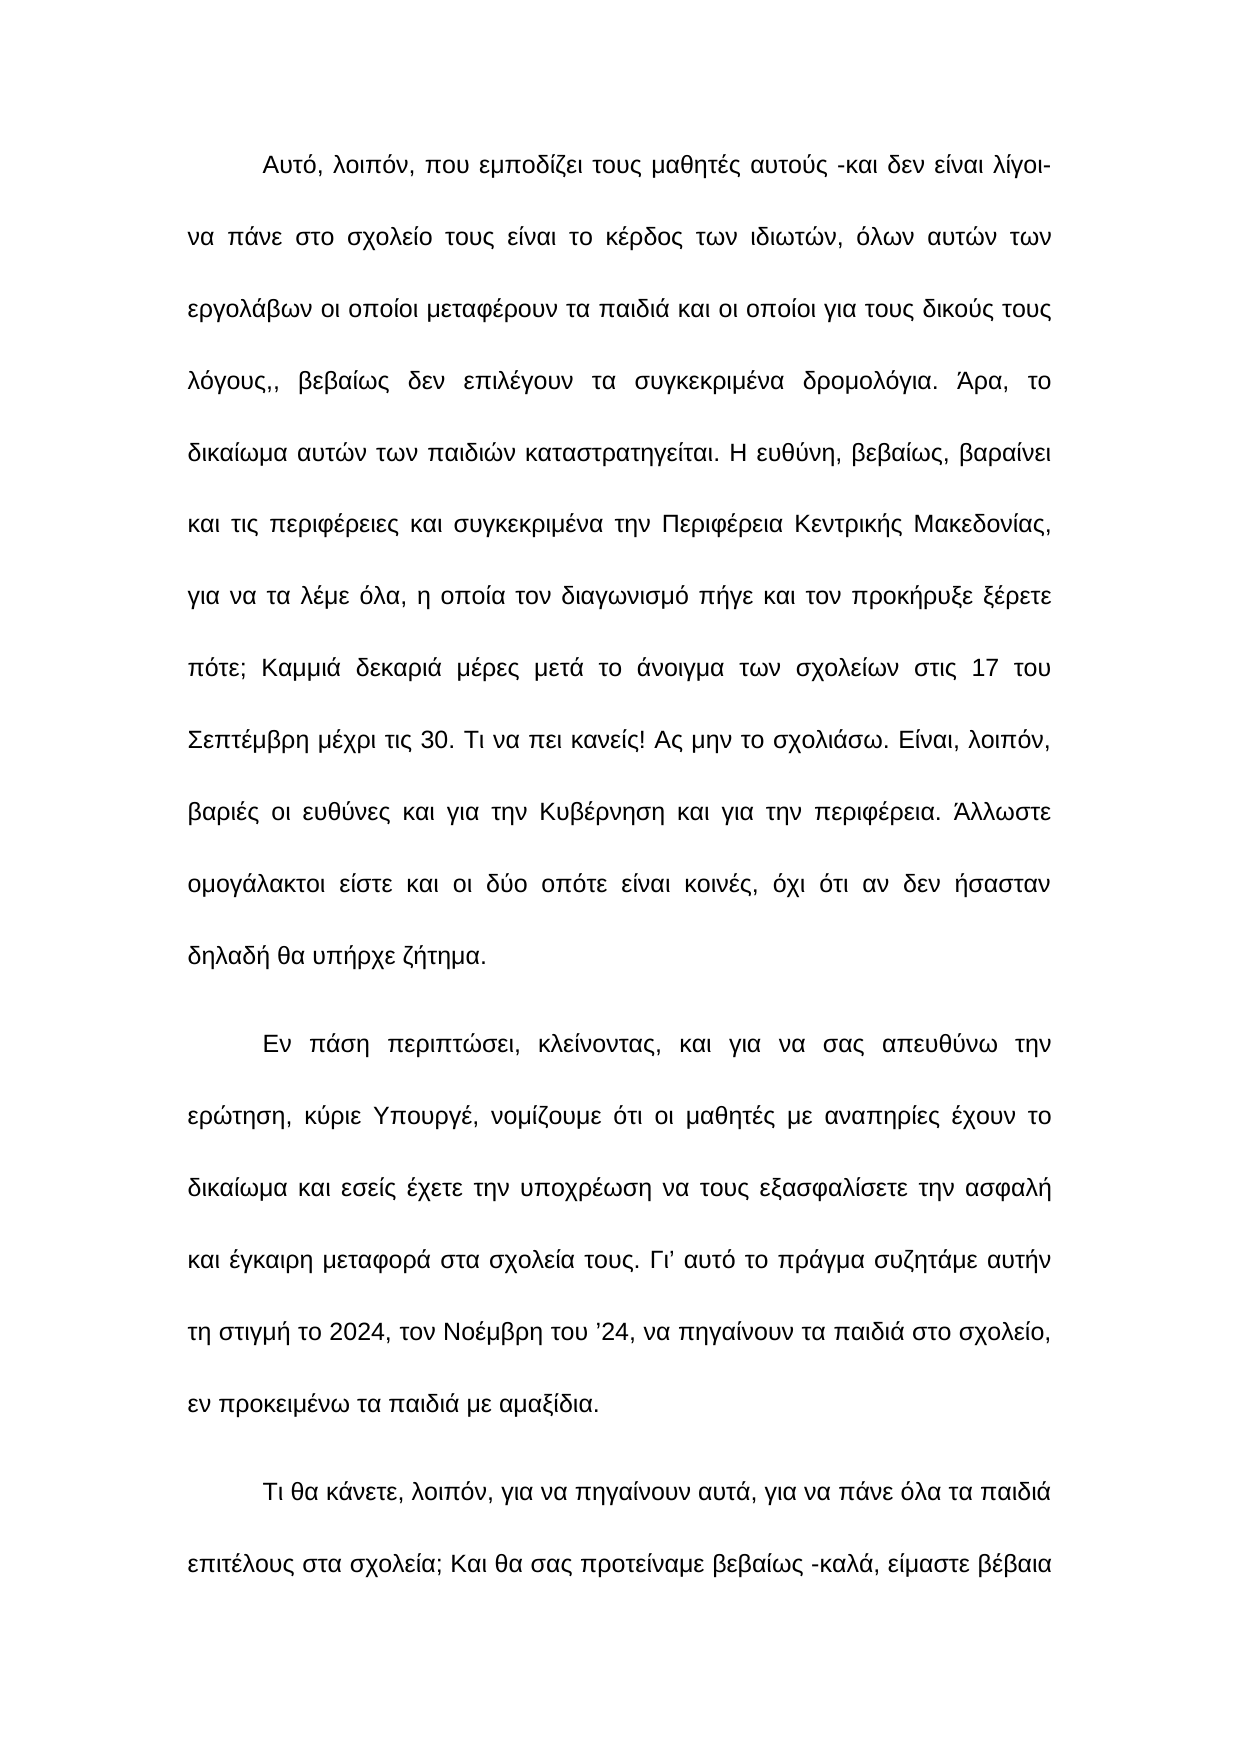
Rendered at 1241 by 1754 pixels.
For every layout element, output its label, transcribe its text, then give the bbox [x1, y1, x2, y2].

text Εν πάση περιπτώσει, κλείνοντας, και για να σας απευθύνω την ερώτηση, κύριε Υπουργέ, νομίζουμε ότι οι μαθητές με αναπηρίες έχουν το δικαίωμα και εσείς έχετε την υποχρέωση να τους εξασφαλίσετε την ασφαλή και έγκαιρη μεταφορά στα σχολεία τους. Γι’ αυτό το πράγμα συζητάμε αυτήν τη στιγμή το 2024, τον Νοέμβρη του ’24, να πηγαίνουν τα παιδιά στο σχολείο, εν προκειμένω τα παιδιά με αμαξίδια. [187, 1029, 1053, 1417]
text Αυτό, λοιπόν, που εμποδίζει τους μαθητές αυτούς -και δεν είναι λίγοι- να πάνε στο σχολείο τους είναι το κέρδος των ιδιωτών, όλων αυτών των εργολάβων οι οποίοι μεταφέρουν τα παιδιά και οι οποίοι για τους δικούς τους λόγους,, βεβαίως δεν επιλέγουν τα συγκεκριμένα δρομολόγια. Άρα, το δικαίωμα αυτών των παιδιών καταστρατηγείται. Η ευθύνη, βεβαίως, βαραίνει και τις περιφέρειες και συγκεκριμένα την Περιφέρεια Κεντρικής Μακεδονίας, για να τα λέμε όλα, η οποία τον διαγωνισμό πήγε και τον προκήρυξε ξέρετε πότε; Καμμιά δεκαριά μέρες μετά το άνοιγμα των σχολείων στις 17 του Σεπτέμβρη μέχρι τις 30. Τι να πει κανείς! Ας μην το σχολιάσω. Είναι, λοιπόν, βαριές οι ευθύνες και για την Κυβέρνηση και για την περιφέρεια. Άλλωστε ομογάλακτοι είστε και οι δύο οπότε είναι κοινές, όχι ότι αν δεν ήσασταν δηλαδή θα υπήρχε ζήτημα. [187, 150, 1053, 969]
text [187, 1477, 1053, 1578]
